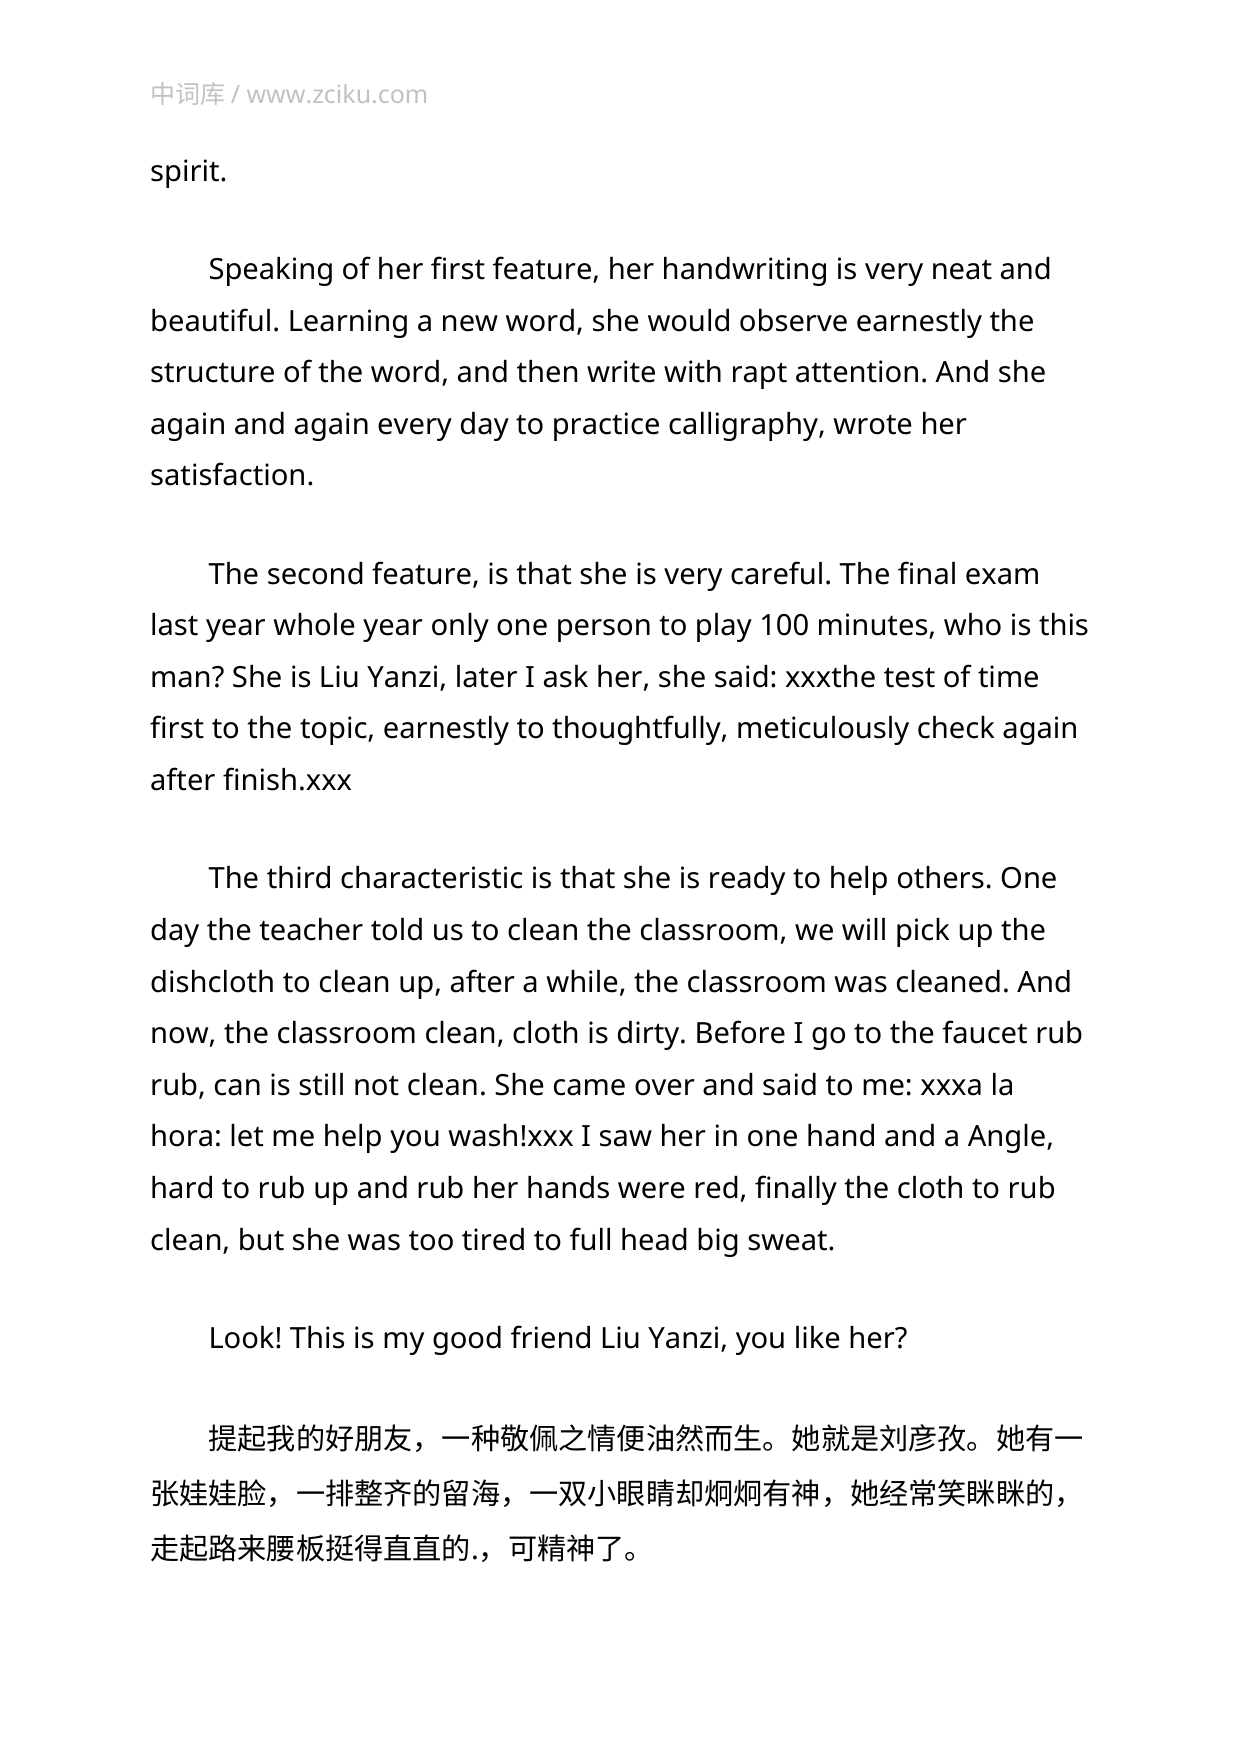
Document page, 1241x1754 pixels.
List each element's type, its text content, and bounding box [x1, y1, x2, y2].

text Speaking of her first feature, her handwriting is very neat and beautiful. Learning a new word, she would observe earnestly the structure of the word, and then write with rapt attention. And she again and again every day to practice calligraphy, wrote her satisfaction. [150, 248, 1090, 494]
text The second feature, is that she is very careful. The final exam last year whole year only one person to play 100 minutes, who is this man? She is Liu Yanzi, later I ask her, she said: xxxthe test of time first to the topic, earnestly to thoughtfully, meticulously check again after finish.xxx [150, 553, 1090, 799]
text 提起我的好朋友，一种敬佩之情便油然而生。她就是刘彦孜。她有一张娃娃脸，一排整齐的留海，一双小眼睛却炯炯有神，她经常笑眯眯的，走起路来腰板挺得直直的.，可精神了。 [150, 1416, 1090, 1568]
text Look! This is my good friend Liu Yanzi, you like her? [150, 1317, 1090, 1357]
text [150, 150, 1090, 190]
text The third characteristic is that she is ready to help others. One day the teacher told us to clean the classroom, we will pick up the dishcloth to clean up, after a while, the classroom was cleaned. And now, the classroom clean, cloth is dirty. Before I go to the faucet rub rub, can is still not clean. She came over and said to me: xxxa la hora: let me help you wash!xxx I saw her in one hand and a Angle, hard to rub up and rub her hands were red, finally the cloth to rub clean, but she was too tired to full head big sweat. [150, 858, 1090, 1258]
